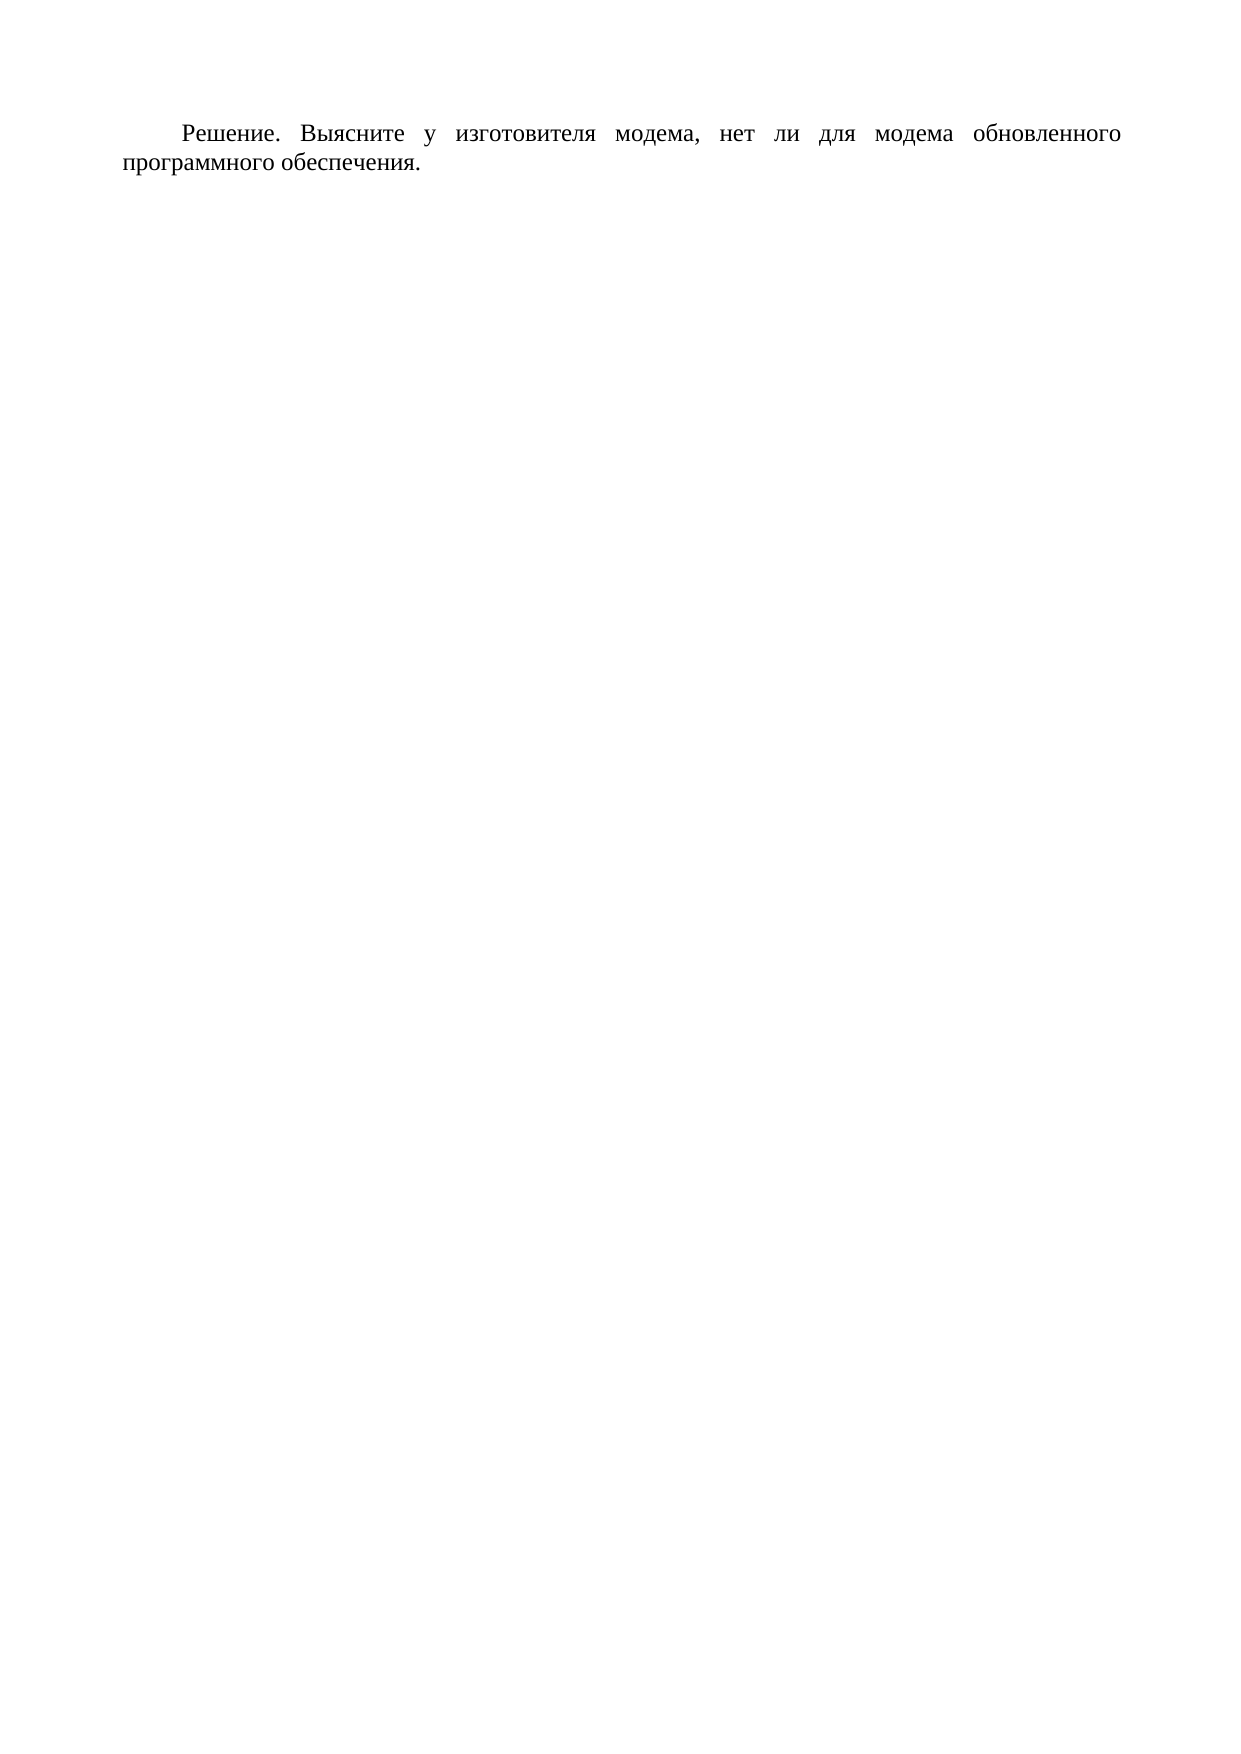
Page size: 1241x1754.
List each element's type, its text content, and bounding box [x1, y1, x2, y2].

text Решение. Выясните у изготовителя модема, нет ли для модема обновленного программного обеспечения. [122, 118, 1122, 176]
